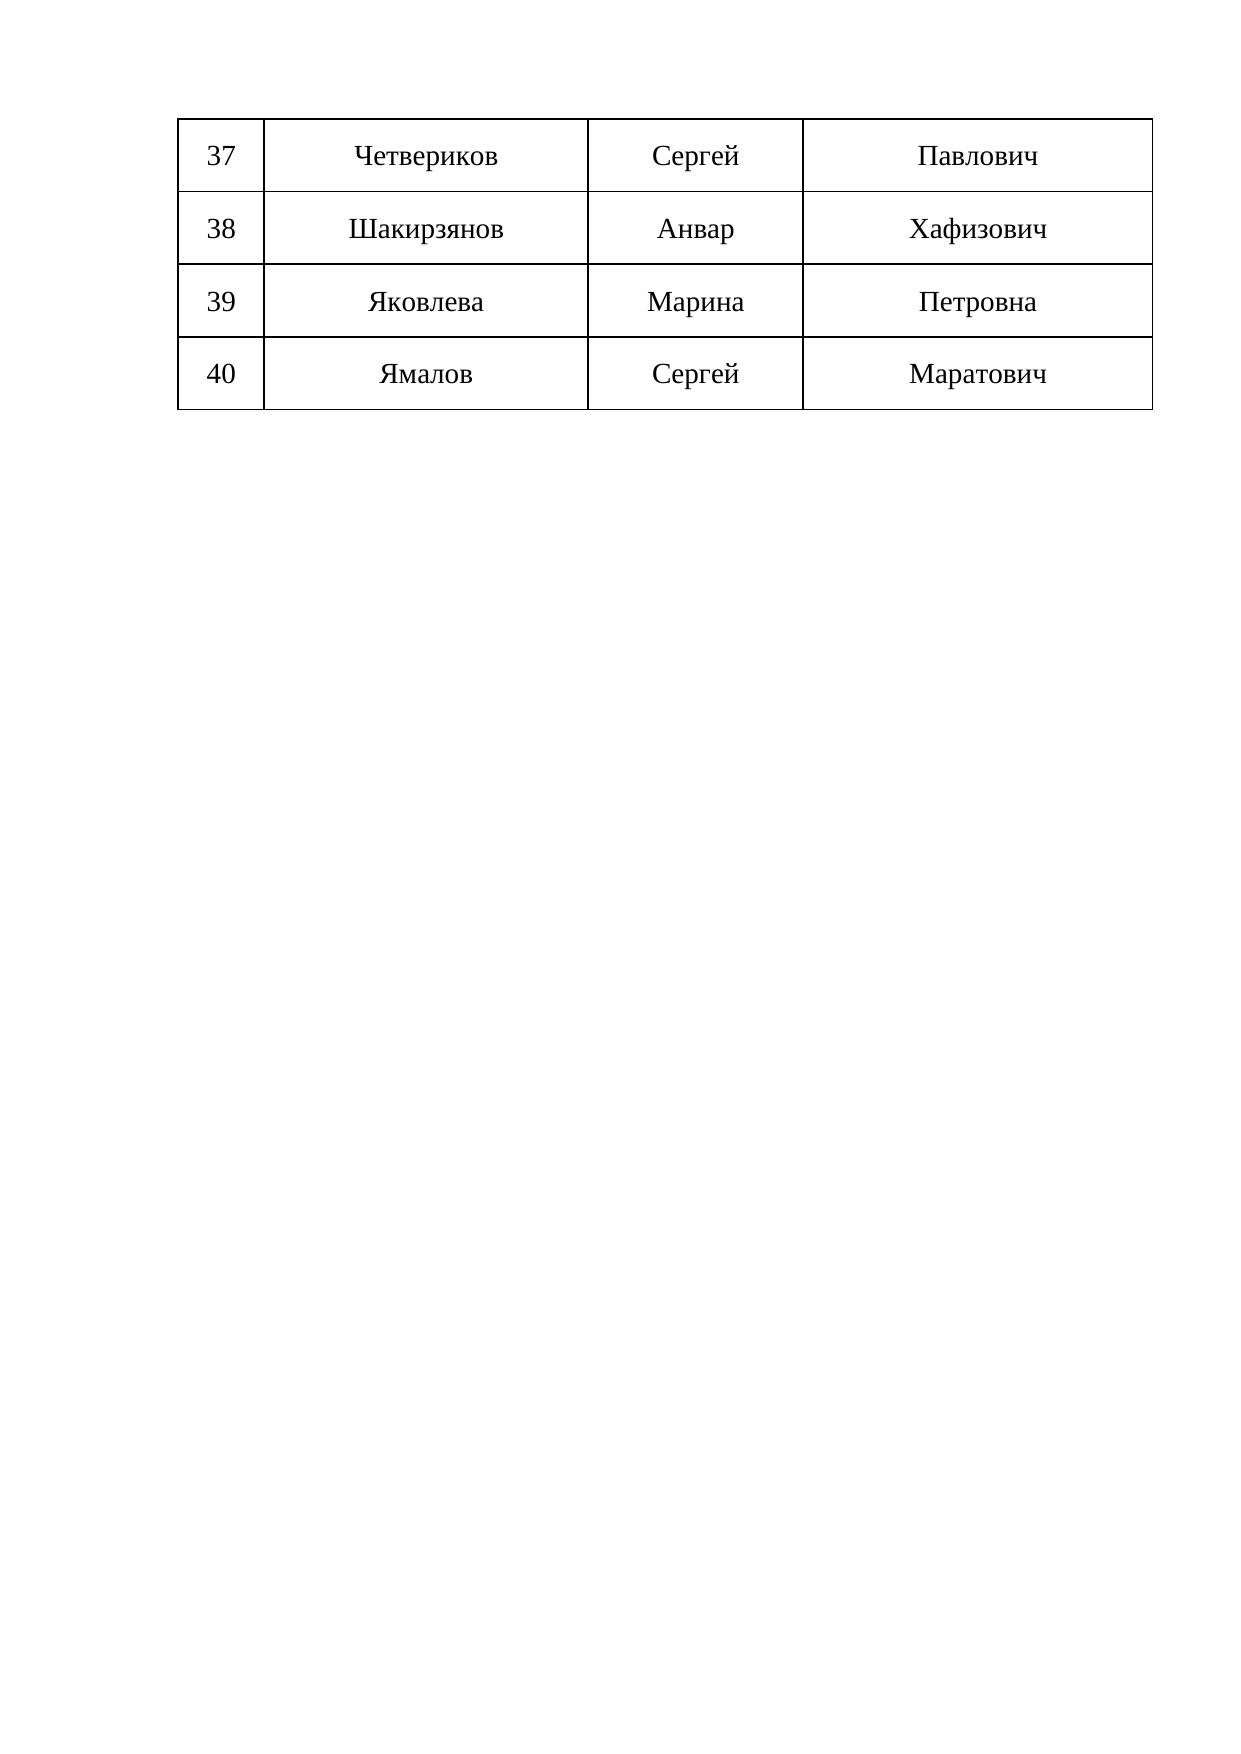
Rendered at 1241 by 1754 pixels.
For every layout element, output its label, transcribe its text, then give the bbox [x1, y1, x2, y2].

table_cell Сергей [589, 338, 802, 408]
table_cell Яковлева [265, 265, 587, 336]
table_cell 37 [179, 120, 263, 191]
table_cell Сергей [589, 120, 802, 191]
table_cell Маратович [804, 338, 1152, 408]
table_cell Марина [589, 265, 802, 336]
table_cell 39 [179, 265, 263, 336]
table_cell Шакирзянов [265, 192, 587, 263]
table_cell Анвар [589, 192, 802, 263]
table_cell Павлович [804, 120, 1152, 191]
table_cell 38 [179, 192, 263, 263]
table_cell Хафизович [804, 192, 1152, 263]
table_cell 40 [179, 338, 263, 408]
table_cell Петровна [804, 265, 1152, 336]
table_cell Четвериков [265, 120, 587, 191]
table_cell Ямалов [265, 338, 587, 408]
